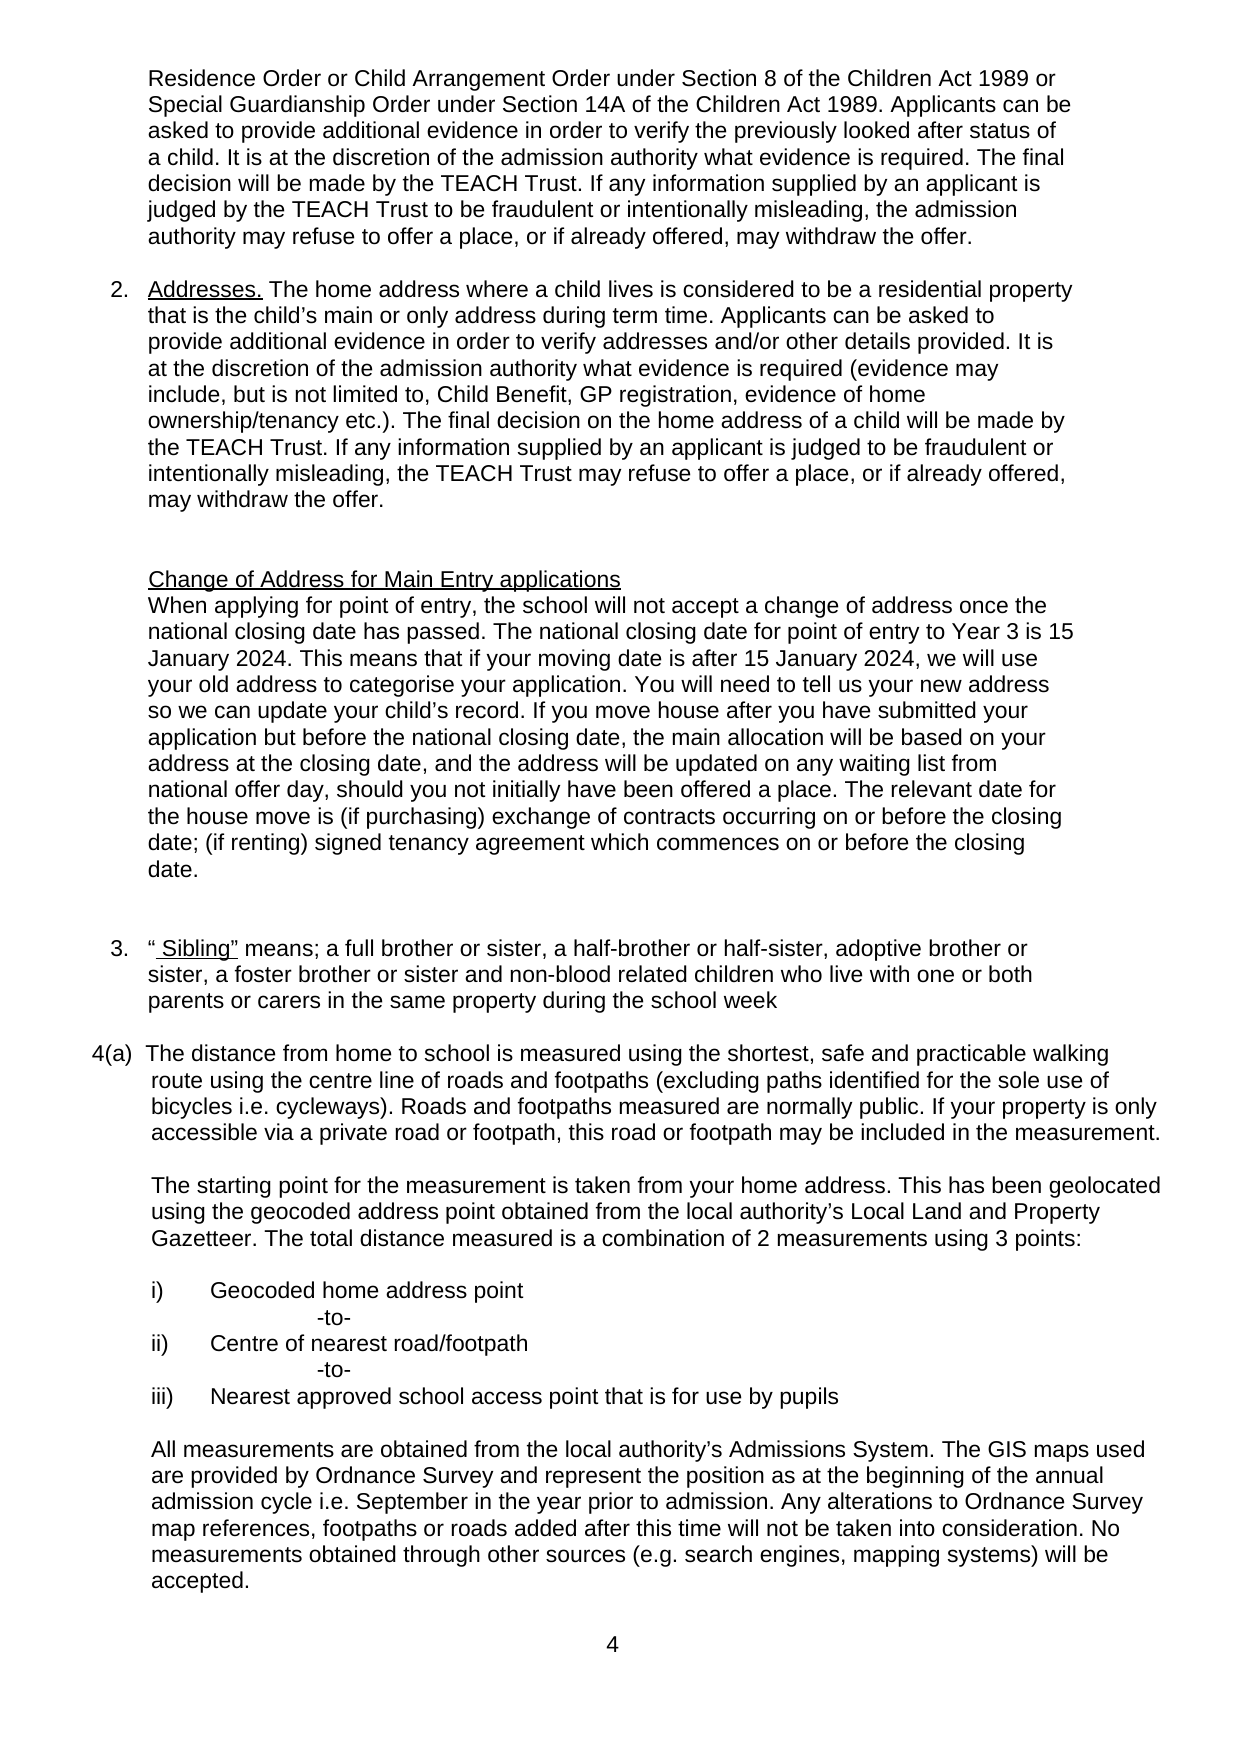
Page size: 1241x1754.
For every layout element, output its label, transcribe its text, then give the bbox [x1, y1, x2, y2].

text ii) Centre of nearest road/footpath [151, 1330, 1167, 1356]
text -to- [301, 1356, 1167, 1383]
text All measurements are obtained from the local authority’s Admissions System. The GIS maps used are provided by Ordnance Survey and represent the position as at the beginning of the annual admission cycle i.e. September in the year prior to admission. Any alterations to Ordnance Survey map references, footpaths or roads added after this time will not be taken into consideration. No measurements obtained through other sources (e.g. search engines, mapping systems) will be accepted. [151, 1436, 1167, 1594]
text -to- [301, 1304, 1167, 1330]
text iii) Nearest approved school access point that is for use by pupils [151, 1383, 1167, 1409]
text When applying for point of entry, the school will not accept a change of address once the national closing date has passed. The national closing date for point of entry to Year 3 is 15 January 2024. This means that if your moving date is after 15 January 2024, we will use your old address to categorise your application. You will need to tell us your new address so we can update your child’s record. If you move house after you have submitted your application but before the national closing date, the main allocation will be based on your address at the closing date, and the address will be updated on any waiting list from national offer day, should you not initially have been offered a place. The relevant date for the house move is (if purchasing) exchange of contracts occurring on or before the closing date; (if renting) signed tenancy agreement which commences on or before the closing date. [148, 592, 1074, 882]
list “ Sibling” means; a full brother or sister, a half-brother or half-sister, adoptive brother or sister, a foster brother or sister and non-blood related children who live with one or both parents or carers in the same property during the school week [110, 935, 1034, 1014]
text i) Geocoded home address point [151, 1277, 1167, 1304]
text 4(a) The distance from home to school is measured using the shortest, safe and practicable walking route using the centre line of roads and footpaths (excluding paths identified for the sole use of bicycles i.e. cycleways). Roads and footpaths measured are normally public. If your property is only accessible via a private road or footpath, this road or footpath may be included in the measurement. [92, 1040, 1167, 1146]
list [110, 64, 1072, 249]
text The starting point for the measurement is taken from your home address. This has been geolocated using the geocoded address point obtained from the local authority’s Local Land and Property Gazetteer. The total distance measured is a combination of 2 measurements using 3 points: [151, 1172, 1167, 1251]
list Addresses. The home address where a child lives is considered to be a residential property that is the child’s main or only address during term time. Applicants can be asked to provide additional evidence in order to verify addresses and/or other details provided. It is at the discretion of the admission authority what evidence is required (evidence may include, but is not limited to, Child Benefit, GP registration, evidence of home ownership/tenancy etc.). The final decision on the home address of a child will be made by the TEACH Trust. If any information supplied by an applicant is judged to be fraudulent or intentionally misleading, the TEACH Trust may refuse to offer a place, or if already offered, may withdraw the offer. [110, 276, 1074, 513]
list Change of Address for Main Entry applications [148, 566, 1057, 592]
